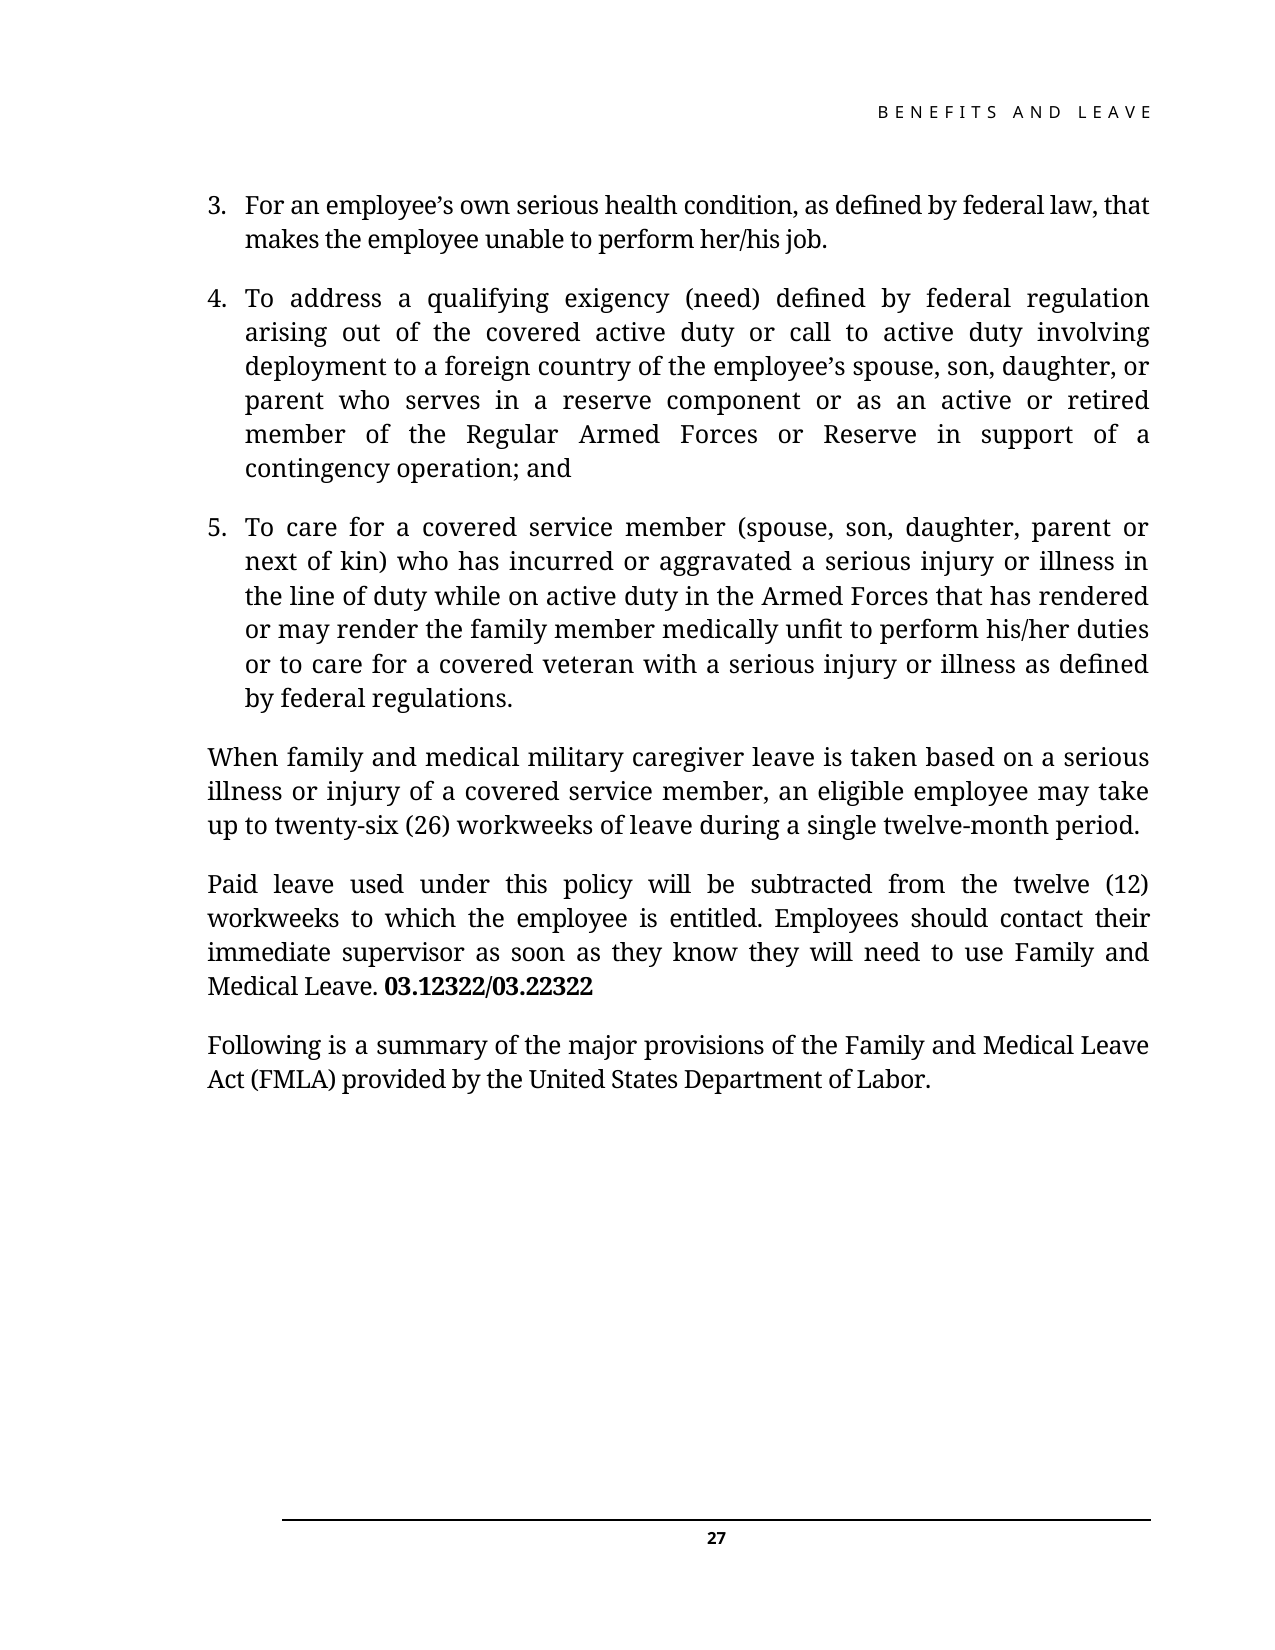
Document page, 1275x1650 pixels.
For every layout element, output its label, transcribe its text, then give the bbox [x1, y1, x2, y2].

text Paid leave used under this policy will be subtracted from the twelve (12) workweeks to which the employee is entitled. Employees should contact their immediate supervisor as soon as they know they will need to use Family and Medical Leave. 03.12322/03.22322 [207, 867, 1151, 1003]
list To care for a covered service member (spouse, son, daughter, parent or next of kin) who has incurred or aggravated a serious injury or illness in the line of duty while on active duty in the Armed Forces that has rendered or may render the family member medically unfit to perform his/her duties or to care for a covered veteran with a serious injury or illness as defined by federal regulations. [207, 510, 1151, 714]
list For an employee’s own serious health condition, as defined by federal law, that makes the employee unable to perform her/his job. [207, 187, 1151, 256]
text Following is a summary of the major provisions of the Family and Medical Leave Act (FMLA) provided by the United States Department of Labor. [207, 1028, 1151, 1096]
list To address a qualifying exigency (need) defined by federal regulation arising out of the covered active duty or call to active duty involving deployment to a foreign country of the employee’s spouse, son, daughter, or parent who serves in a reserve component or as an active or retired member of the Regular Armed Forces or Reserve in support of a contingency operation; and [207, 281, 1151, 485]
text When family and medical military caregiver leave is taken based on a serious illness or injury of a covered service member, an eligible employee may take up to twenty-six (26) workweeks of leave during a single twelve-month period. [207, 739, 1151, 842]
